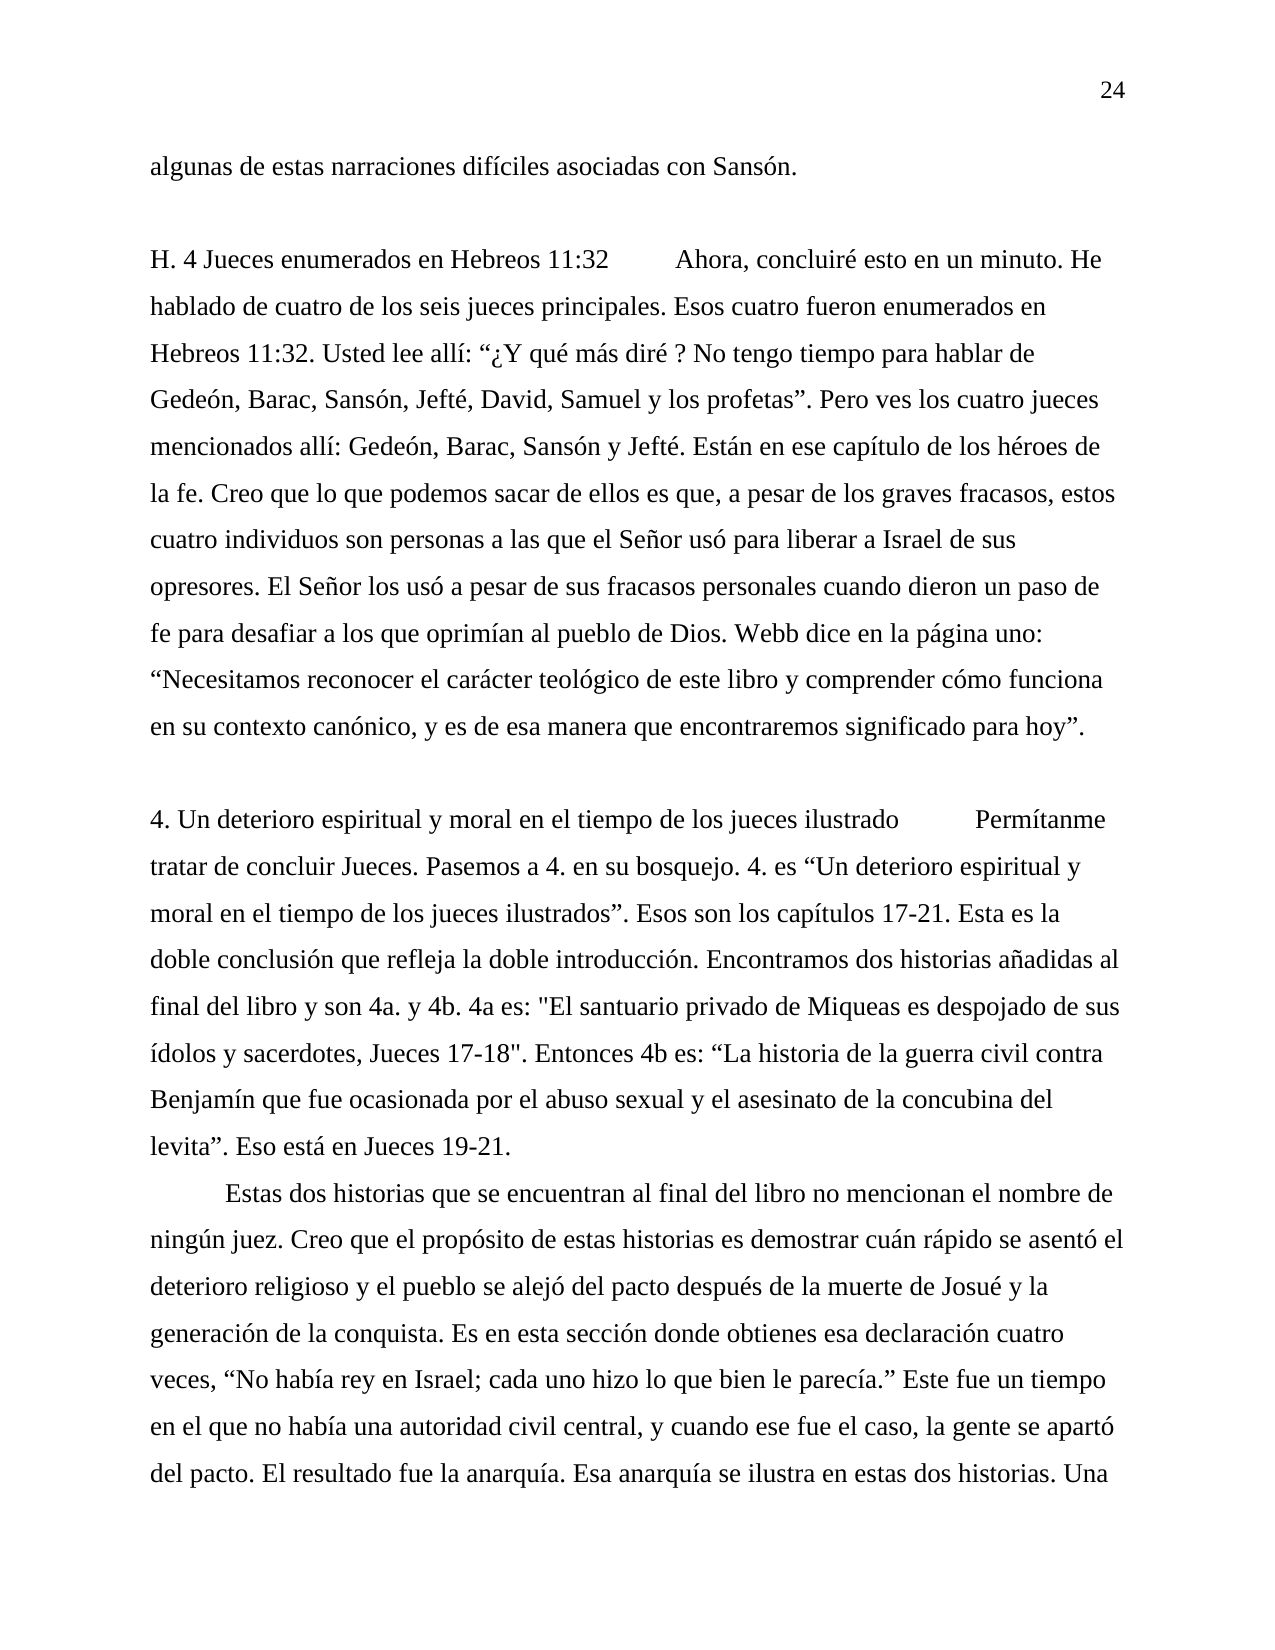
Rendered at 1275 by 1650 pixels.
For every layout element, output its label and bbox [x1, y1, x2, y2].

text [150, 150, 1125, 1488]
